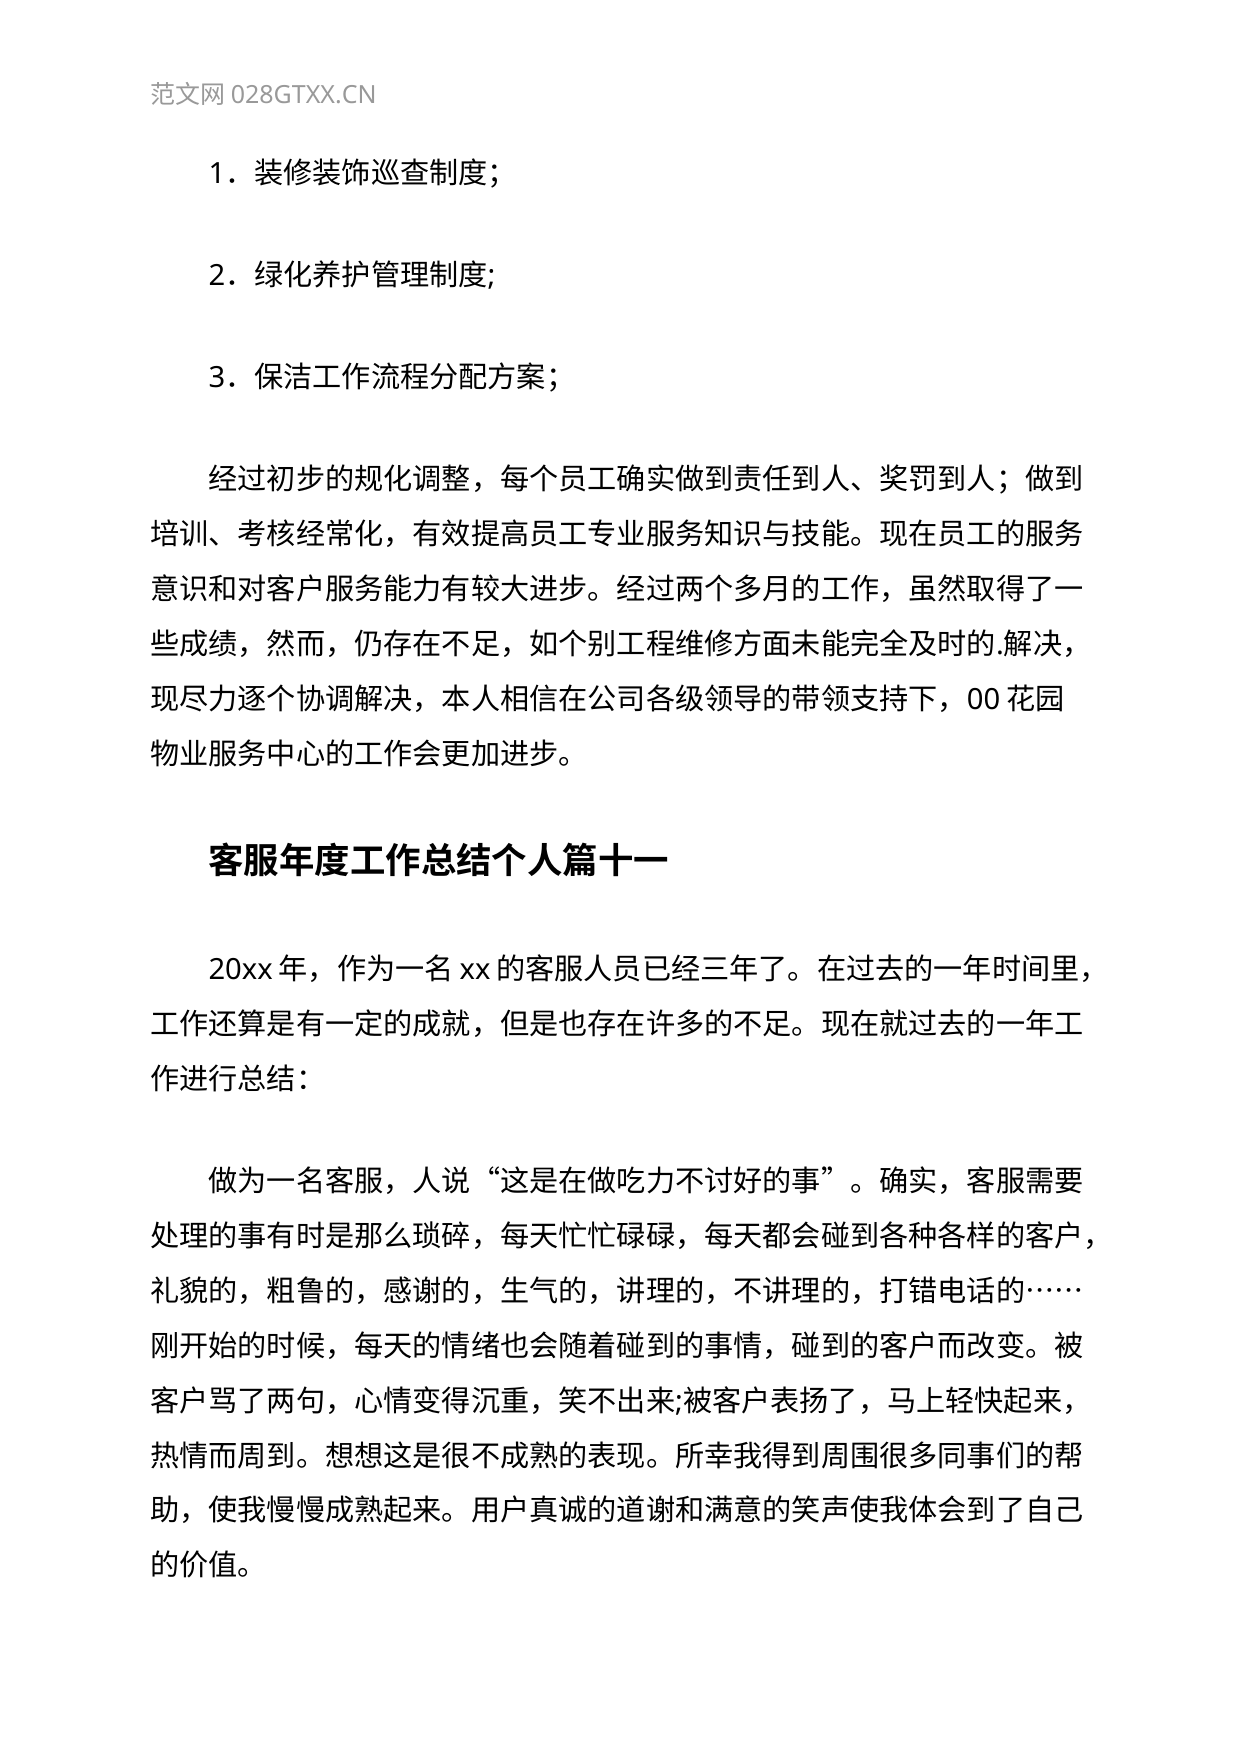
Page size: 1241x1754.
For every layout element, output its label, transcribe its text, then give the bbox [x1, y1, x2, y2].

text 客服年度工作总结个人篇十一 [150, 832, 1090, 884]
text 3．保洁工作流程分配方案； [150, 354, 1090, 396]
text 经过初步的规化调整，每个员工确实做到责任到人、奖罚到人；做到培训、考核经常化，有效提高员工专业服务知识与技能。现在员工的服务意识和对客户服务能力有较大进步。经过两个多月的工作，虽然取得了一些成绩，然而，仍存在不足，如个别工程维修方面未能完全及时的.解决，现尽力逐个协调解决，本人相信在公司各级领导的带领支持下，00花园物业服务中心的工作会更加进步。 [150, 456, 1090, 773]
text 20xx年，作为一名xx的客服人员已经三年了。在过去的一年时间里，工作还算是有一定的成就，但是也存在许多的不足。现在就过去的一年工作进行总结： [150, 946, 1090, 1098]
text 做为一名客服，人说“这是在做吃力不讨好的事”。确实，客服需要处理的事有时是那么琐碎，每天忙忙碌碌，每天都会碰到各种各样的客户，礼貌的，粗鲁的，感谢的，生气的，讲理的，不讲理的，打错电话的……刚开始的时候，每天的情绪也会随着碰到的事情，碰到的客户而改变。被客户骂了两句，心情变得沉重，笑不出来;被客户表扬了，马上轻快起来，热情而周到。想想这是很不成熟的表现。所幸我得到周围很多同事们的帮助，使我慢慢成熟起来。用户真诚的道谢和满意的笑声使我体会到了自己的价值。 [150, 1157, 1090, 1584]
text 1．装修装饰巡查制度； [150, 150, 1090, 192]
text 2．绿化养护管理制度; [150, 252, 1090, 294]
